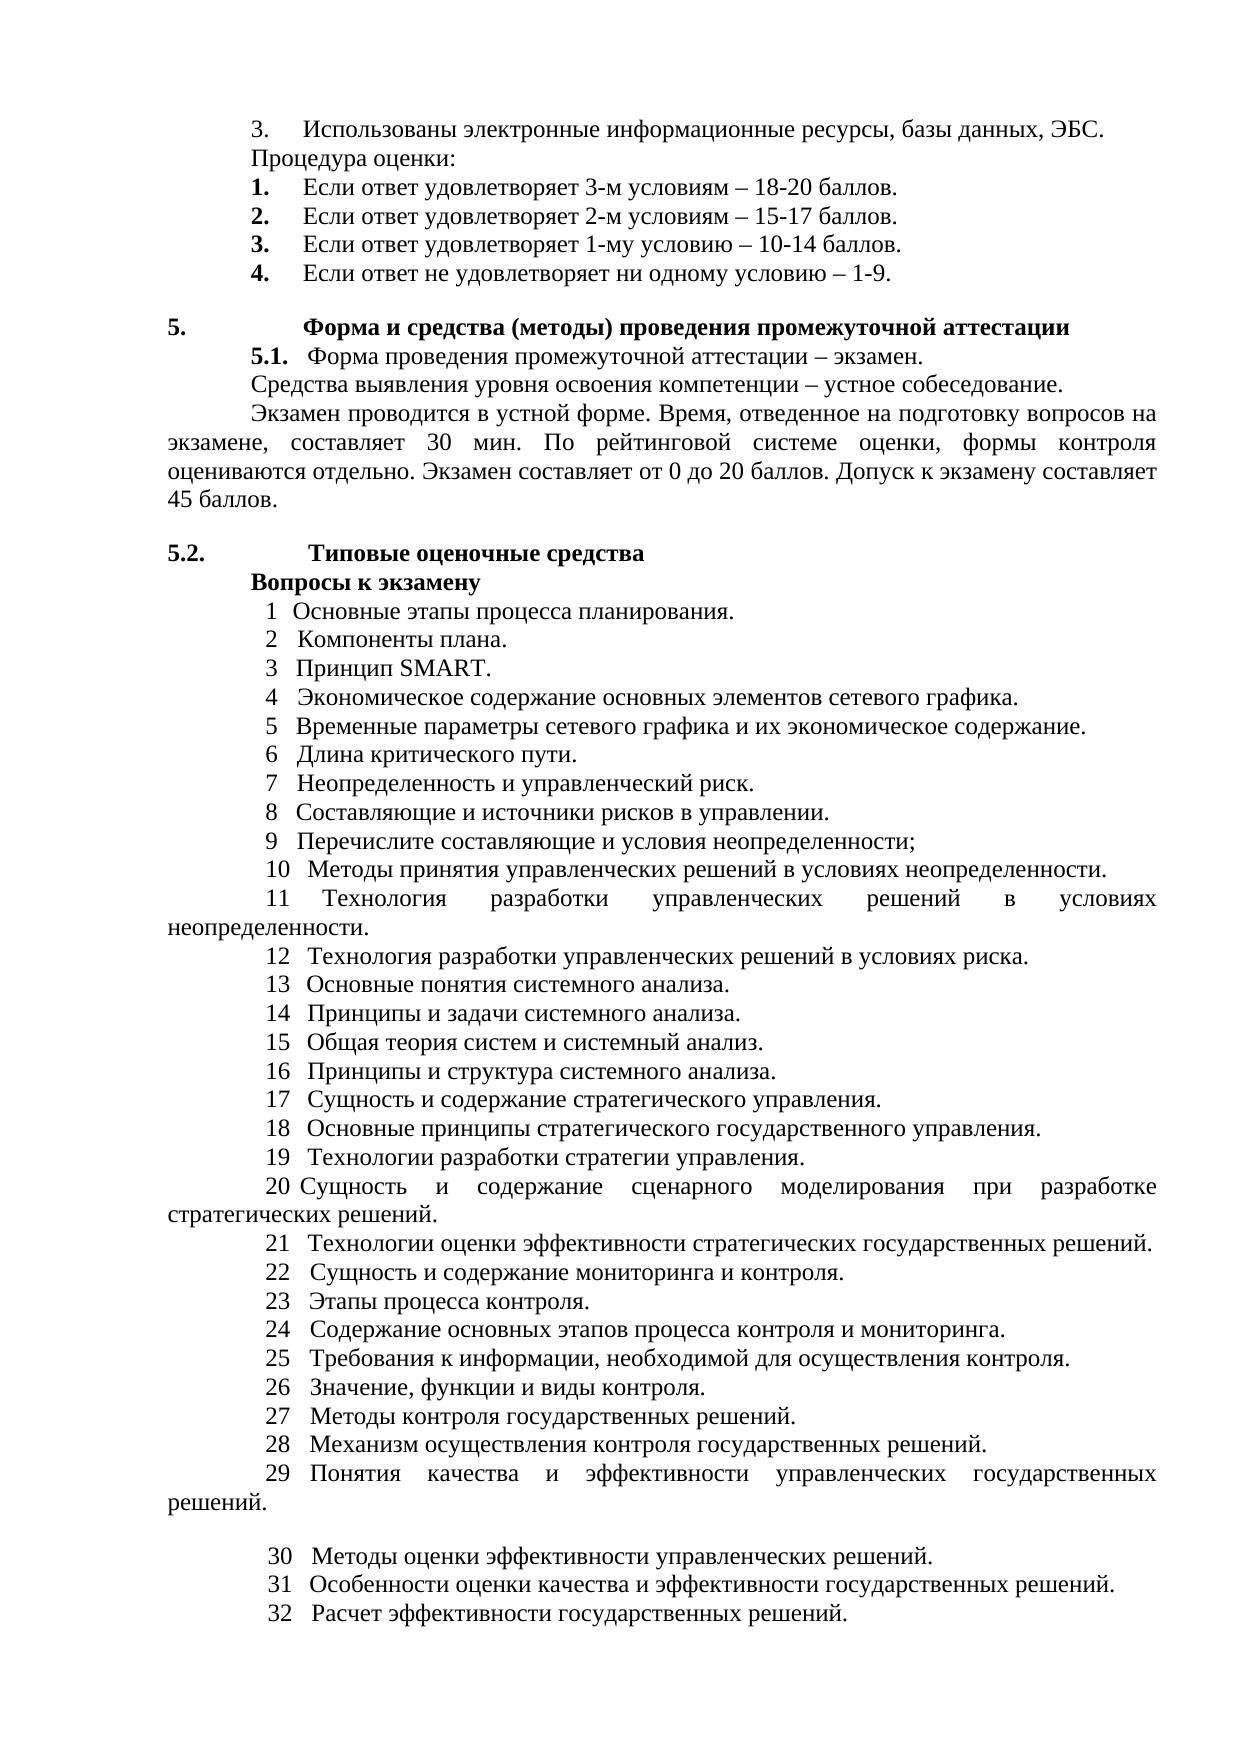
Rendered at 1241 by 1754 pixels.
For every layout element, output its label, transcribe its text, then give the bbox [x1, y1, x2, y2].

list Основные понятия системного анализа. [167, 969, 1157, 998]
list Временные параметры сетевого графика и их экономическое содержание. [167, 711, 1157, 739]
list Если ответ не удовлетворяет ни одному условию – 1-9. [167, 258, 1157, 287]
list Методы оценки эффективности управленческих решений. [167, 1541, 1157, 1569]
list Форма и средства (методы) проведения промежуточной аттестации [167, 312, 1157, 341]
list Составляющие и источники рисков в управлении. [167, 797, 1157, 826]
list Принцип SMART. [167, 653, 1157, 682]
text Вопросы к экзамену [167, 567, 1157, 596]
list Содержание основных этапов процесса контроля и мониторинга. [167, 1314, 1157, 1343]
text Экзамен проводится в устной форме. Время, отведенное на подготовку вопросов на экзамене, составляет 30 мин. По рейтинговой системе оценки, формы контроля оцениваются отдельно. Экзамен составляет от 0 до 20 баллов. Допуск к экзамену составляет 45 баллов. [167, 398, 1157, 513]
list Требования к информации, необходимой для осуществления контроля. [167, 1343, 1157, 1372]
list Если ответ удовлетворяет 3-м условиям – 18-20 баллов. [167, 172, 1157, 201]
list Сущность и содержание мониторинга и контроля. [167, 1257, 1157, 1286]
list Сущность и содержание стратегического управления. [167, 1084, 1157, 1113]
list Технологии оценки эффективности стратегических государственных решений. [167, 1228, 1157, 1257]
text Средства выявления уровня освоения компетенции – устное собеседование. [167, 369, 1157, 398]
list Методы контроля государственных решений. [167, 1401, 1157, 1429]
list Основные принципы стратегического государственного управления. [167, 1113, 1157, 1142]
list Расчет эффективности государственных решений. [167, 1598, 1157, 1627]
list Длина критического пути. [167, 739, 1157, 768]
list Форма проведения промежуточной аттестации – экзамен. [167, 341, 1157, 369]
list Неопределенность и управленческий риск. [167, 768, 1157, 797]
list Значение, функции и виды контроля. [167, 1372, 1157, 1401]
list Типовые оценочные средства [167, 538, 1157, 567]
list Сущность и содержание сценарного моделирования при разработке стратегических решений. [167, 1171, 1157, 1228]
list Компоненты плана. [167, 624, 1157, 653]
list Основные этапы процесса планирования. [167, 596, 1157, 624]
list Особенности оценки качества и эффективности государственных решений. [167, 1569, 1157, 1598]
list Технологии разработки стратегии управления. [167, 1142, 1157, 1171]
list Общая теория систем и системный анализ. [167, 1027, 1157, 1056]
list Принципы и задачи системного анализа. [167, 998, 1157, 1027]
list Методы принятия управленческих решений в условиях неопределенности. [167, 854, 1157, 883]
list Технология разработки управленческих решений в условиях неопределенности. [167, 883, 1157, 941]
list Перечислите составляющие и условия неопределенности; [167, 826, 1157, 854]
list Если ответ удовлетворяет 1-му условию – 10-14 баллов. [167, 229, 1157, 258]
list Использованы электронные информационные ресурсы, базы данных, ЭБС. [167, 114, 1157, 143]
list Технология разработки управленческих решений в условиях риска. [167, 941, 1157, 969]
list Экономическое содержание основных элементов сетевого графика. [167, 682, 1157, 711]
list Механизм осуществления контроля государственных решений. [167, 1429, 1157, 1458]
list Если ответ удовлетворяет 2-м условиям – 15-17 баллов. [167, 201, 1157, 229]
list Принципы и структура системного анализа. [167, 1056, 1157, 1084]
list Понятия качества и эффективности управленческих государственных решений. [167, 1458, 1157, 1516]
text Процедура оценки: [167, 143, 1157, 172]
list Этапы процесса контроля. [167, 1286, 1157, 1314]
